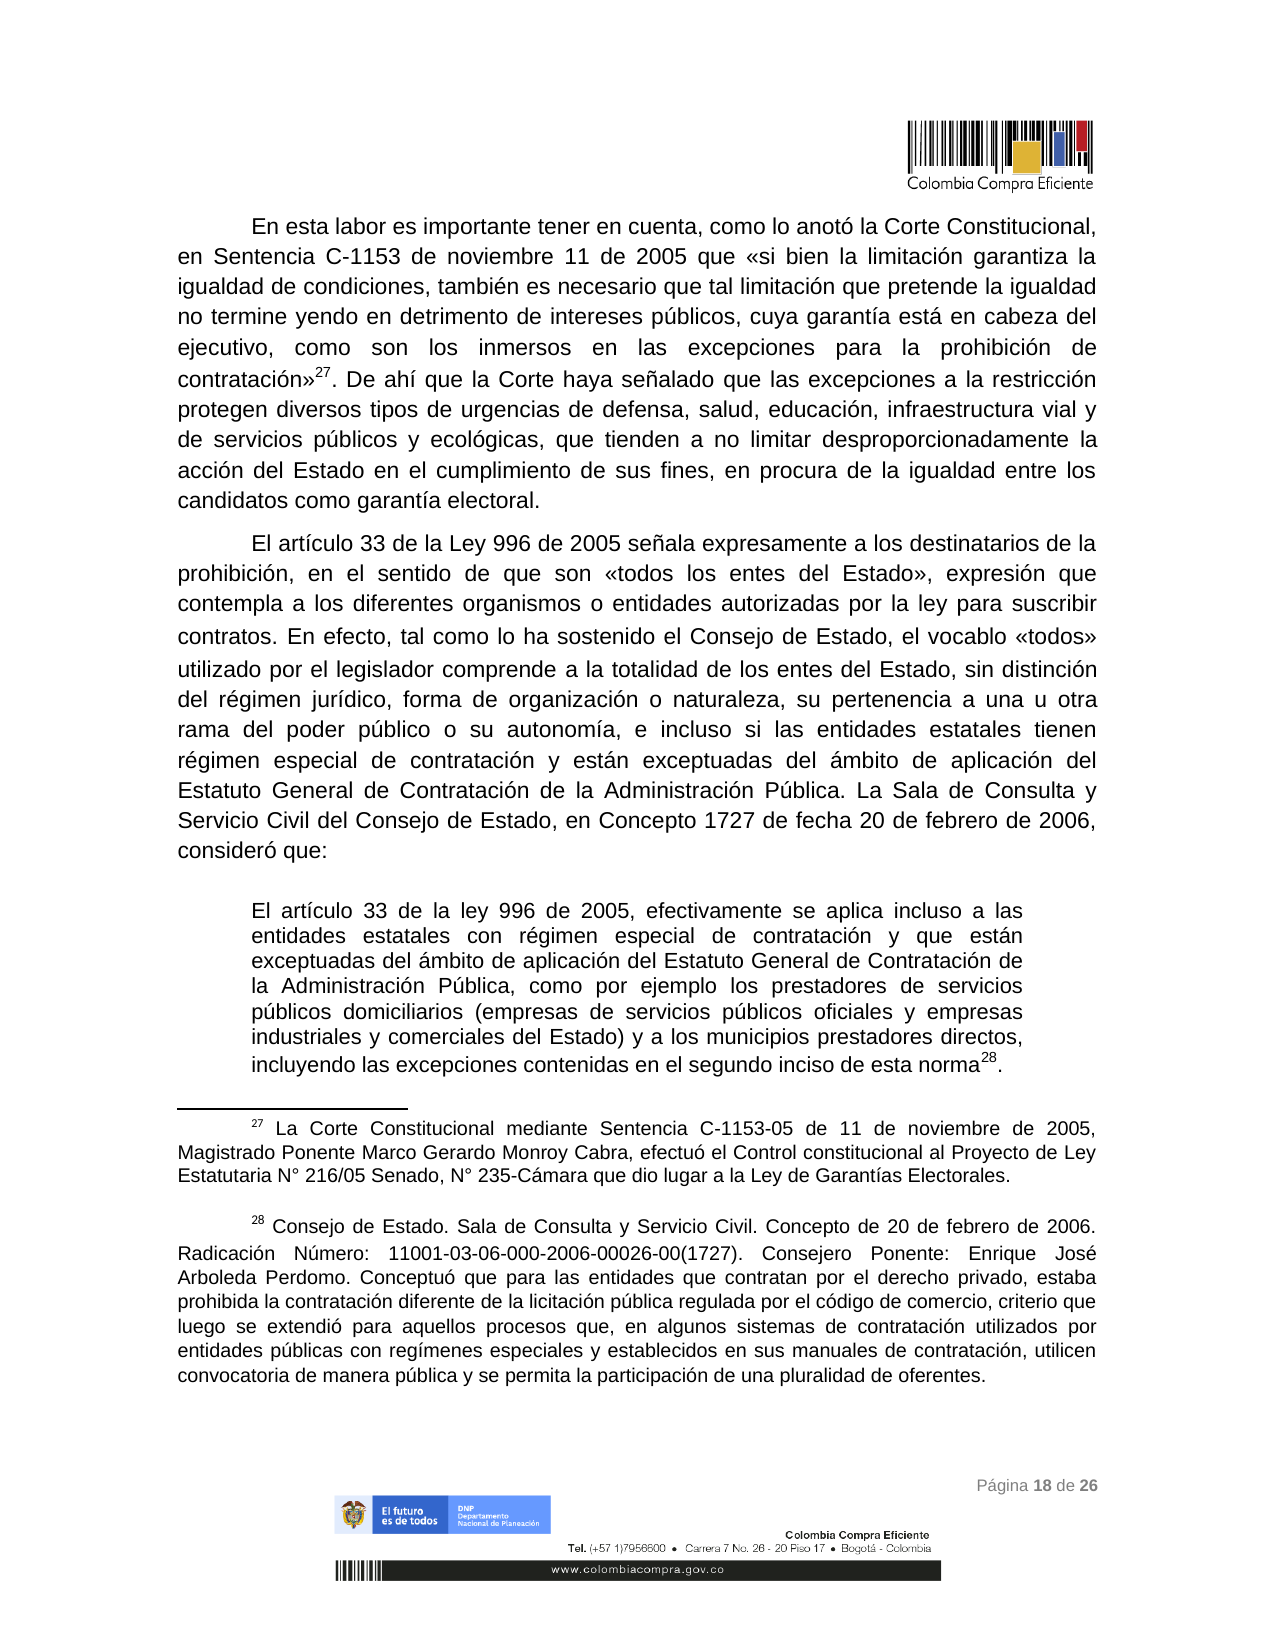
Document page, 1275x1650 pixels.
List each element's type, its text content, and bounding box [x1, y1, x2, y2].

picture [899, 114, 1099, 196]
picture [334, 1495, 942, 1581]
text En esta labor es importante tener en cuenta, como lo anotó la Corte Constitucional, en Sentencia C-1153 de noviembre 11 de 2005 que «si bien la limitación garantiza la igualdad de condiciones, también es necesario que tal limitación que pretende la igualdad no termine yendo en detrimento de intereses públicos, cuya garantía está en cabeza del ejecutivo, como son los inmersos en las excepciones para la prohibición de contratación». De ahí que la Corte haya señalado que las excepciones a la restricción protegen diversos tipos de urgencias de defensa, salud, educación, infraestructura vial y de servicios públicos y ecológicas, que tienden a no limitar desproporcionadamente la acción del Estado en el cumplimiento de sus fines, en procura de la igualdad entre los candidatos como garantía electoral. [177, 213, 1098, 513]
text El artículo 33 de la ley 996 de 2005, efectivamente se aplica incluso a las entidades estatales con régimen especial de contratación y que están exceptuadas del ámbito de aplicación del Estatuto General de Contratación de la Administración Pública, como por ejemplo los prestadores de servicios públicos domiciliarios (empresas de servicios públicos oficiales y empresas industriales y comerciales del Estado) y a los municipios prestadores directos, incluyendo las excepciones contenidas en el segundo inciso de esta norma. [251, 898, 1024, 1078]
text El artículo 33 de la Ley 996 de 2005 señala expresamente a los destinatarios de la prohibición, en el sentido de que son «todos los entes del Estado», expresión que contempla a los diferentes organismos o entidades autorizadas por la ley para suscribir contratos. En efecto, tal como lo ha sostenido el Consejo de Estado, el vocablo «todos» utilizado por el legislador comprende a la totalidad de los entes del Estado, sin distinción del régimen jurídico, forma de organización o naturaleza, su pertenencia a una u otra rama del poder público o su autonomía, e incluso si las entidades estatales tienen régimen especial de contratación y están exceptuadas del ámbito de aplicación del Estatuto General de Contratación de la Administración Pública. La Sala de Consulta y Servicio Civil del Consejo de Estado, en Concepto 1727 de fecha 20 de febrero de 2006, consideró que: [177, 529, 1098, 864]
